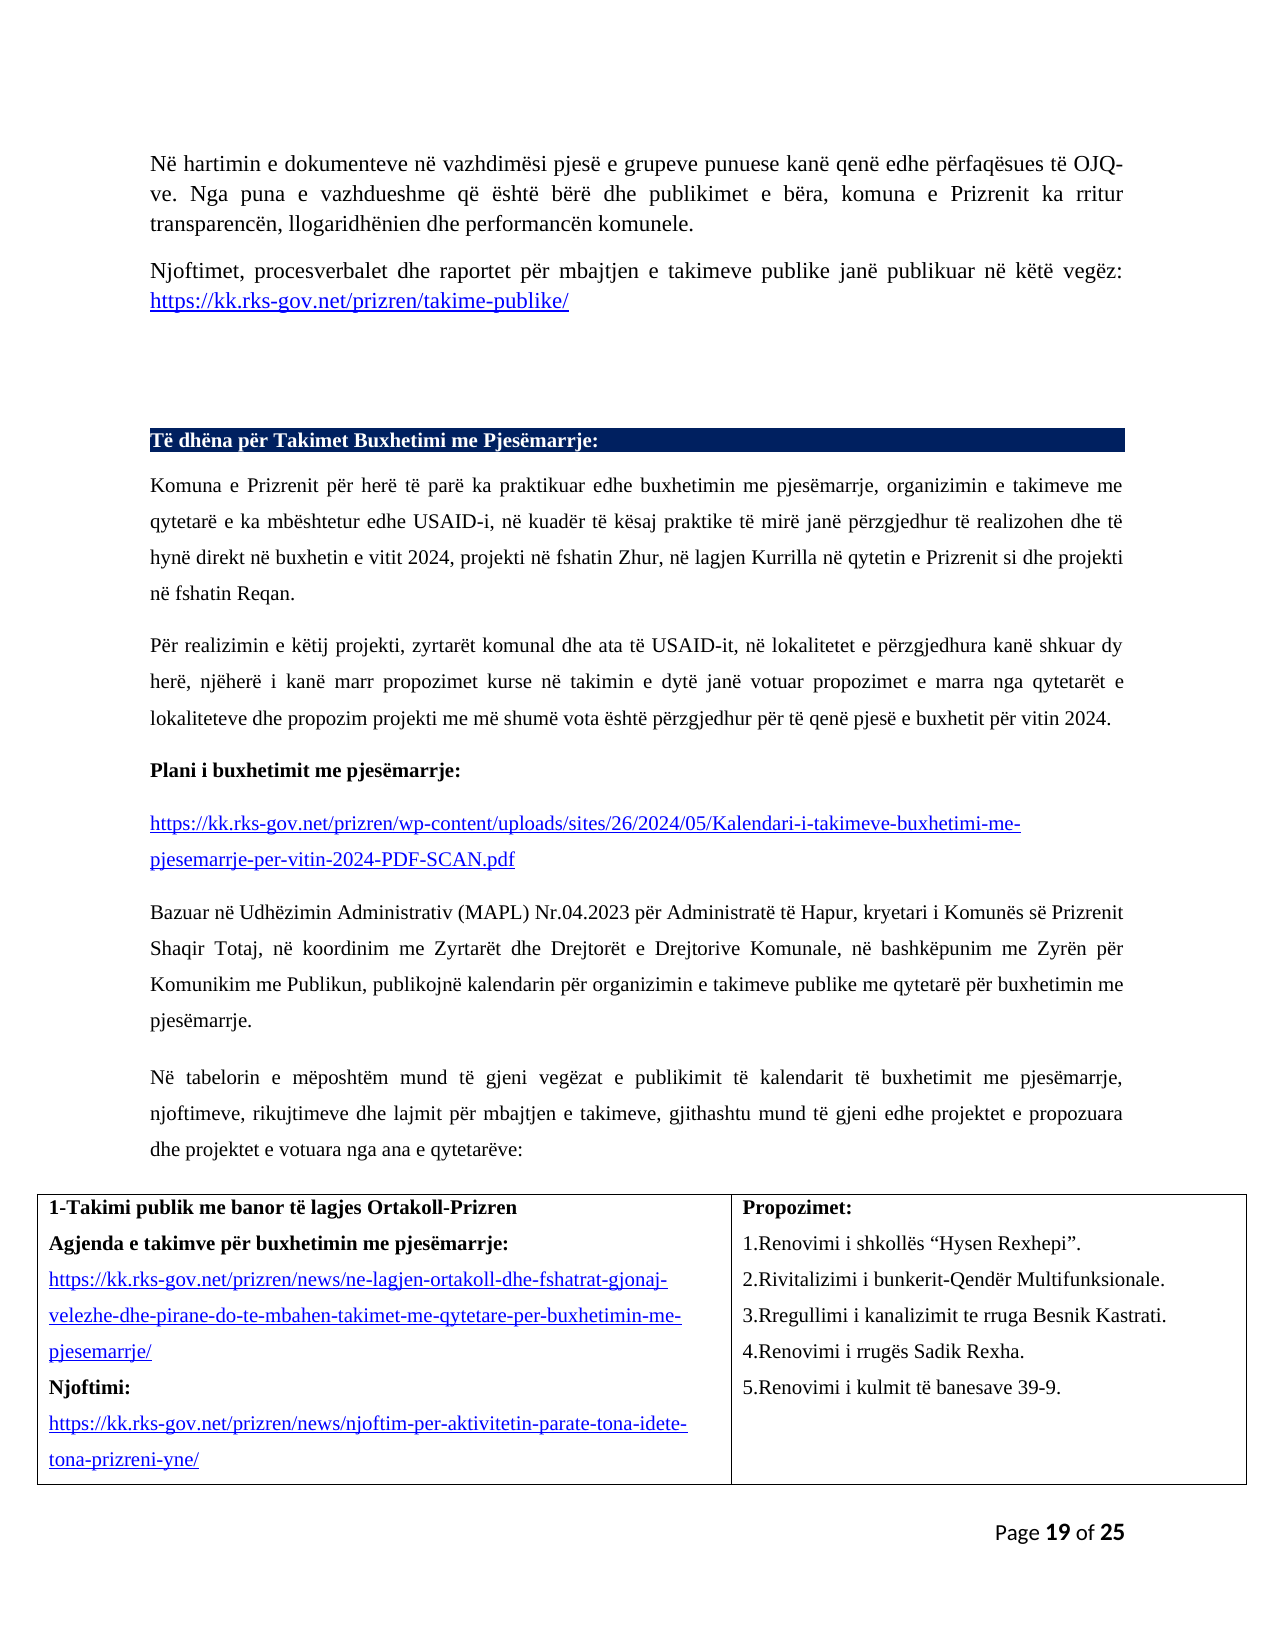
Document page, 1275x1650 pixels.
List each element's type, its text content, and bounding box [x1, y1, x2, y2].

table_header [38, 1195, 731, 1484]
text Në hartimin e dokumenteve në vazhdimësi pjesë e grupeve punuese kanë qenë edhe përfaqësues të OJQ-ve. Nga puna e vazhdueshme që është bërë dhe publikimet e bëra, komuna e Prizrenit ka rritur transparencën, llogaridhënien dhe performancën komunele. [150, 150, 1125, 237]
text Komuna e Prizrenit për herë të parë ka praktikuar edhe buxhetimin me pjesëmarrje, organizimin e takimeve me qytetarë e ka mbështetur edhe USAID-i, në kuadër të kësaj praktike të mirë janë përzgjedhur të realizohen dhe të hynë direkt në buxhetin e vitit 2024, projekti në fshatin Zhur, në lagjen Kurrilla në qytetin e Prizrenit si dhe projekti në fshatin Reqan. [150, 473, 1125, 605]
text Bazuar në Udhëzimin Administrativ (MAPL) Nr.04.2023 për Administratë të Hapur, kryetari i Komunës së Prizrenit Shaqir Totaj, në koordinim me Zyrtarët dhe Drejtorët e Drejtorive Komunale, në bashkëpunim me Zyrën për Komunikim me Publikun, publikojnë kalendarin për organizimin e takimeve publike me qytetarë për buxhetimin me pjesëmarrje. [150, 900, 1125, 1032]
text Njoftimet, procesverbalet dhe raportet për mbajtjen e takimeve publike janë publikuar në këtë vegëz: https://kk.rks-gov.net/prizren/takime-publike/ [150, 257, 1125, 314]
text https://kk.rks-gov.net/prizren/wp-content/uploads/sites/26/2024/05/Kalendari-i-takimeve-buxhetimi-me-pjesemarrje-per-vitin-2024-PDF-SCAN.pdf [150, 811, 1125, 871]
text Plani i buxhetimit me pjesëmarrje: [150, 758, 1125, 782]
text Të dhëna për Takimet Buxhetimi me Pjesëmarrje: [150, 428, 1125, 452]
text Në tabelorin e mëposhtëm mund të gjeni vegëzat e publikimit të kalendarit të buxhetimit me pjesëmarrje, njoftimeve, rikujtimeve dhe lajmit për mbajtjen e takimeve, gjithashtu mund të gjeni edhe projektet e propozuara dhe projektet e votuara nga ana e qytetarëve: [150, 1065, 1125, 1161]
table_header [732, 1195, 1246, 1484]
text Për realizimin e këtij projekti, zyrtarët komunal dhe ata të USAID-it, në lokalitetet e përzgjedhura kanë shkuar dy herë, njëherë i kanë marr propozimet kurse në takimin e dytë janë votuar propozimet e marra nga qytetarët e lokaliteteve dhe propozim projekti me më shumë vota është përzgjedhur për të qenë pjesë e buxhetit për vitin 2024. [150, 633, 1125, 729]
